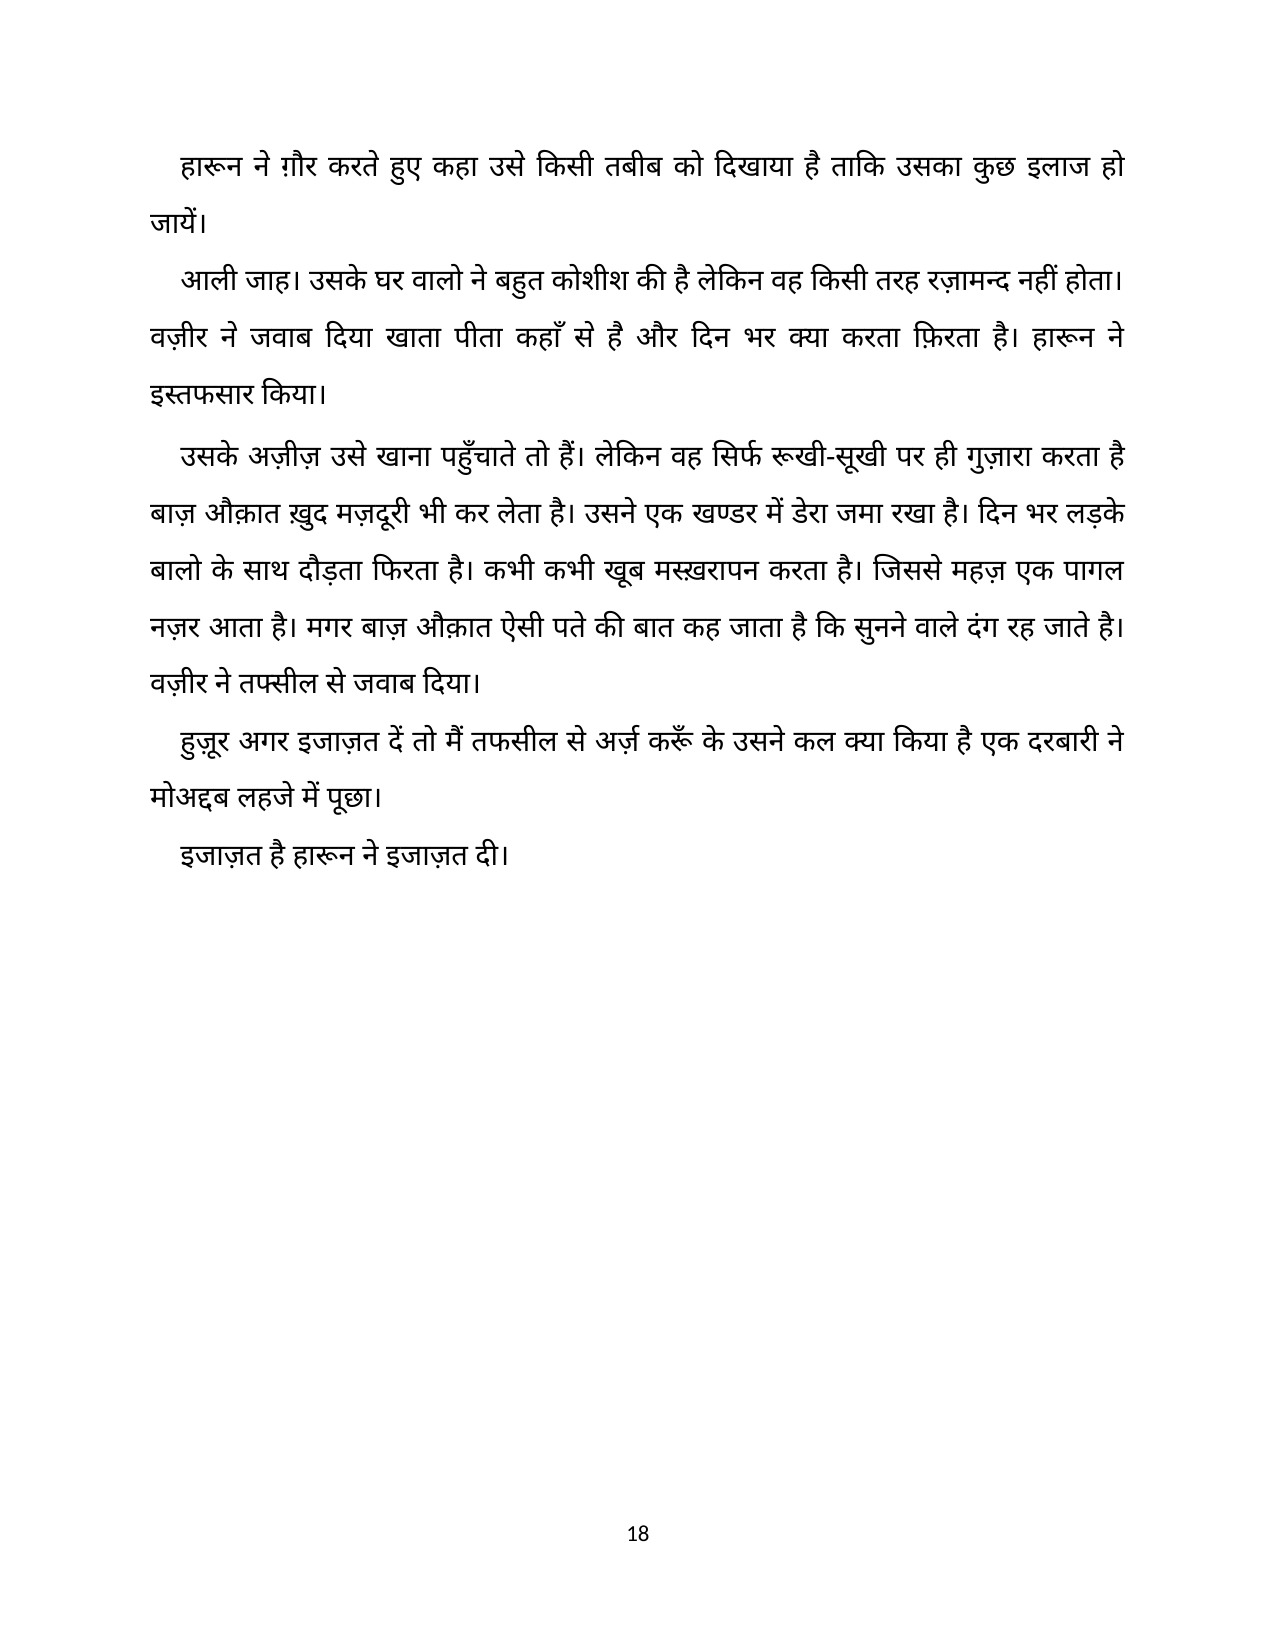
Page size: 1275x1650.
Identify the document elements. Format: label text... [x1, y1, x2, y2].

text उसके अज़ीज़ उसे खाना पहुँचाते तो हैं। लेकिन वह सिर्फ रूखी-सूखी पर ही गुज़ारा करता है बाज़ औक़ात ख़ुद मज़दूरी भी कर लेता है। उसने एक खण्डर में डेरा जमा रखा है। दिन भर लड़के बालो के साथ दौड़ता फिरता है। कभी कभी खूब मस्ख़रापन करता है। जिससे महज़ एक पागल नज़र आता है। मगर बाज़ औक़ात ऐसी पते की बात कह जाता है कि सुनने वाले दंग रह जाते है। वज़ीर ने तफ्सील से जवाब दिया। [150, 435, 1125, 706]
text हुज़ूर अगर इजाज़त दें तो मैं तफसील से अर्ज़ करूँ के उसने कल क्या किया है एक दरबारी ने मोअद्दब लहजे में पूछा। [150, 725, 1125, 820]
text इजाज़त है हारून ने इजाज़त दी। [150, 839, 1125, 877]
text आली जाह। उसके घर वालो ने बहुत कोशीश की है लेकिन वह किसी तरह रज़ामन्द नहीं होता। वज़ीर ने जवाब दिया खाता पीता कहाँ से है और दिन भर क्या करता फ़िरता है। हारून ने इस्तफसार किया। [150, 264, 1125, 416]
text हारून ने ग़ौर करते हुए कहा उसे किसी तबीब को दिखाया है ताकि उसका कुछ इलाज हो जायें। [150, 150, 1125, 245]
